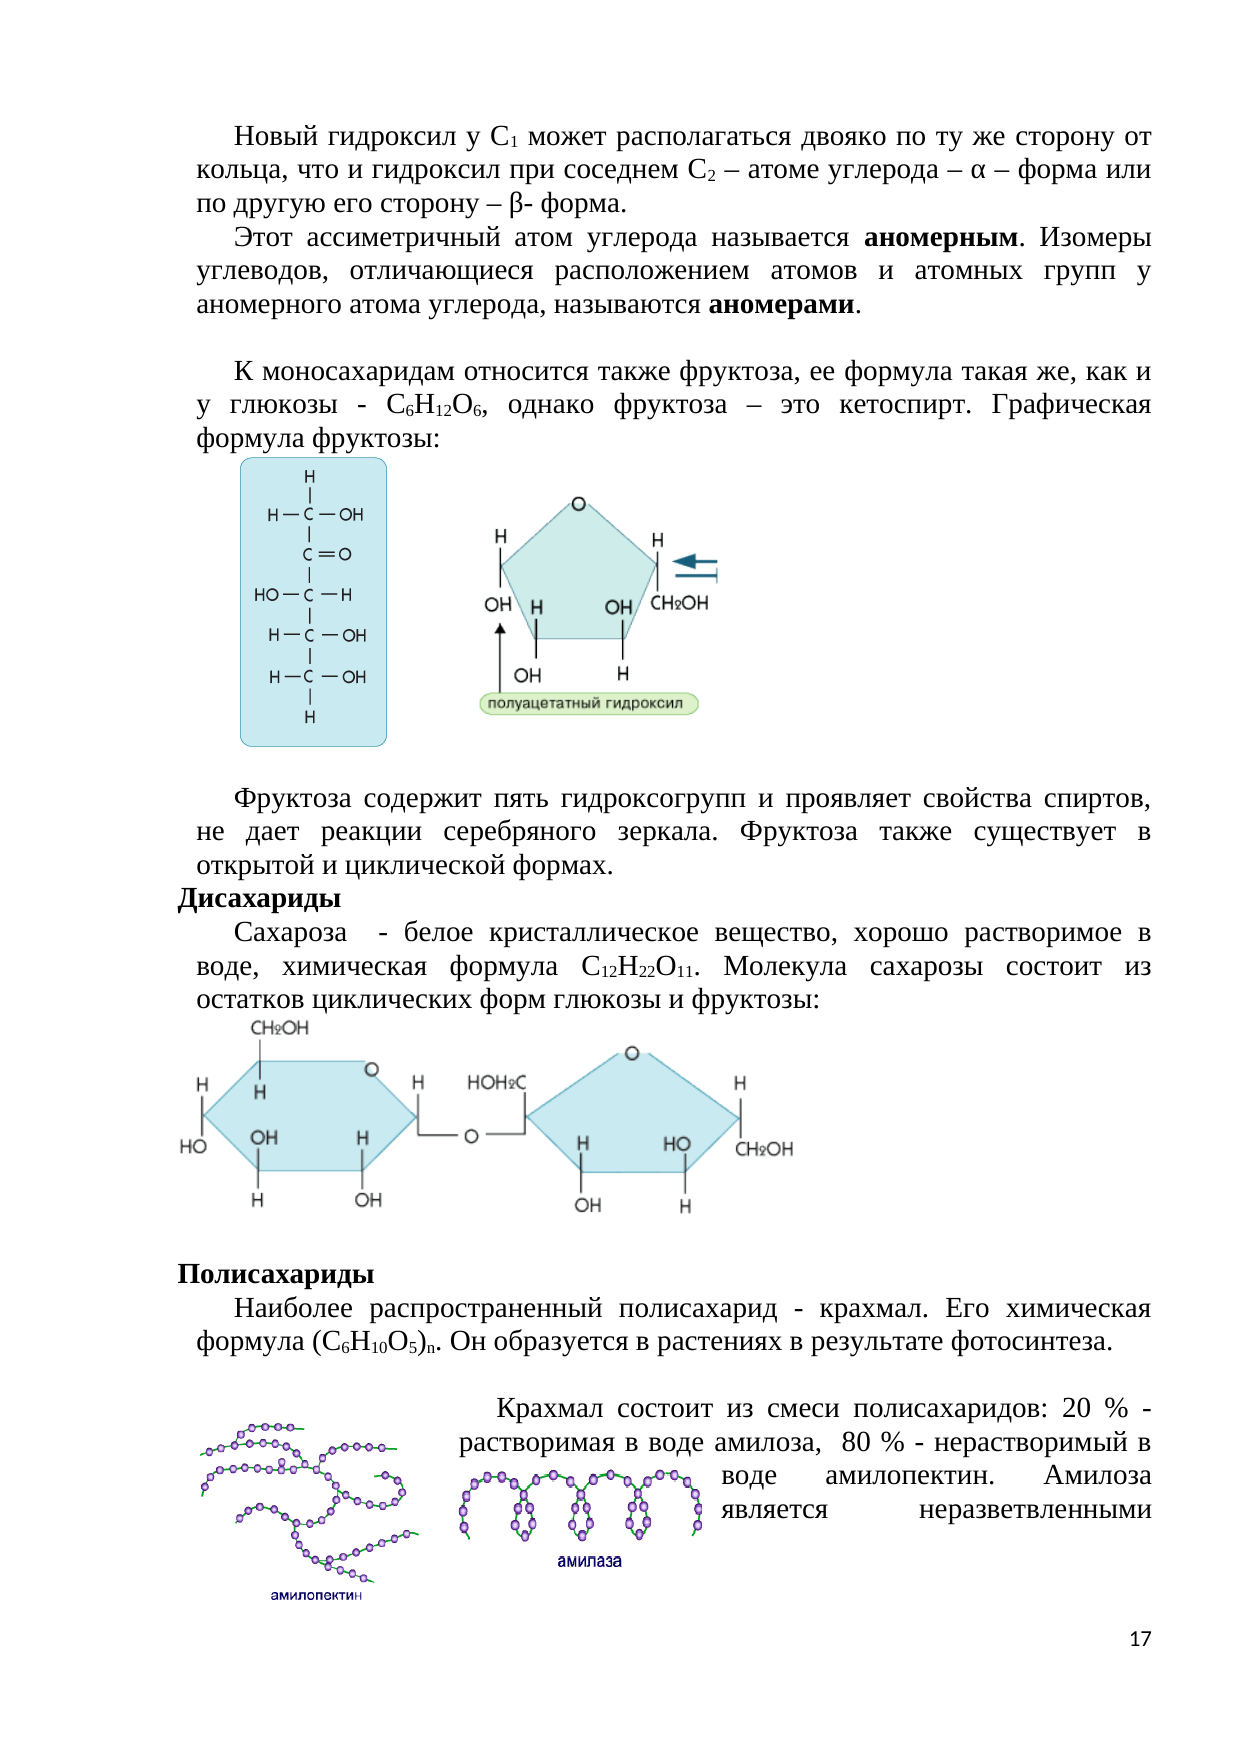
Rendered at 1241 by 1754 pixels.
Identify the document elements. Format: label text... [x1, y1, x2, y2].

picture [458, 1469, 703, 1577]
text К моносахаридам относится также фруктоза, ее формула такая же, как и у глюкозы - C6H12O6, однако фруктоза – это кетоспирт. Графическая формула фруктозы: [196, 353, 1152, 453]
picture [196, 1524, 421, 1604]
picture [177, 1014, 796, 1223]
subtitle Дисахариды [177, 881, 1152, 914]
text Фруктоза содержит пять гидроксогрупп и проявляет свойства спиртов, не дает реакции серебряного зеркала. Фруктоза также существует в открытой и циклической формах. [196, 780, 1152, 881]
subtitle Полисахариды [177, 1256, 1152, 1290]
text Новый гидроксил у С1 может располагаться двояко по ту же сторону от кольца, что и гидроксил при соседнем С2 – атоме углерода – α – форма или по другую его сторону – β- форма. [196, 118, 1152, 219]
text Наиболее распространенный полисахарид - крахмал. Его химическая формула (C6H10O5)n. Он образуется в растениях в результате фотосинтеза. [196, 1290, 1152, 1357]
text Сахароза - белое кристаллическое вещество, хорошо растворимое в воде, химическая формула C12H22O11. Молекула сахарозы состоит из остатков циклических форм глюкозы и фруктозы: [196, 914, 1152, 1015]
picture [233, 453, 392, 752]
text Этот ассиметричный атом углерода называется аномерным. Изомеры углеводов, отличающиеся расположением атомов и атомных групп у аномерного атома углерода, называются аномерами. [196, 219, 1152, 319]
picture [477, 469, 718, 733]
